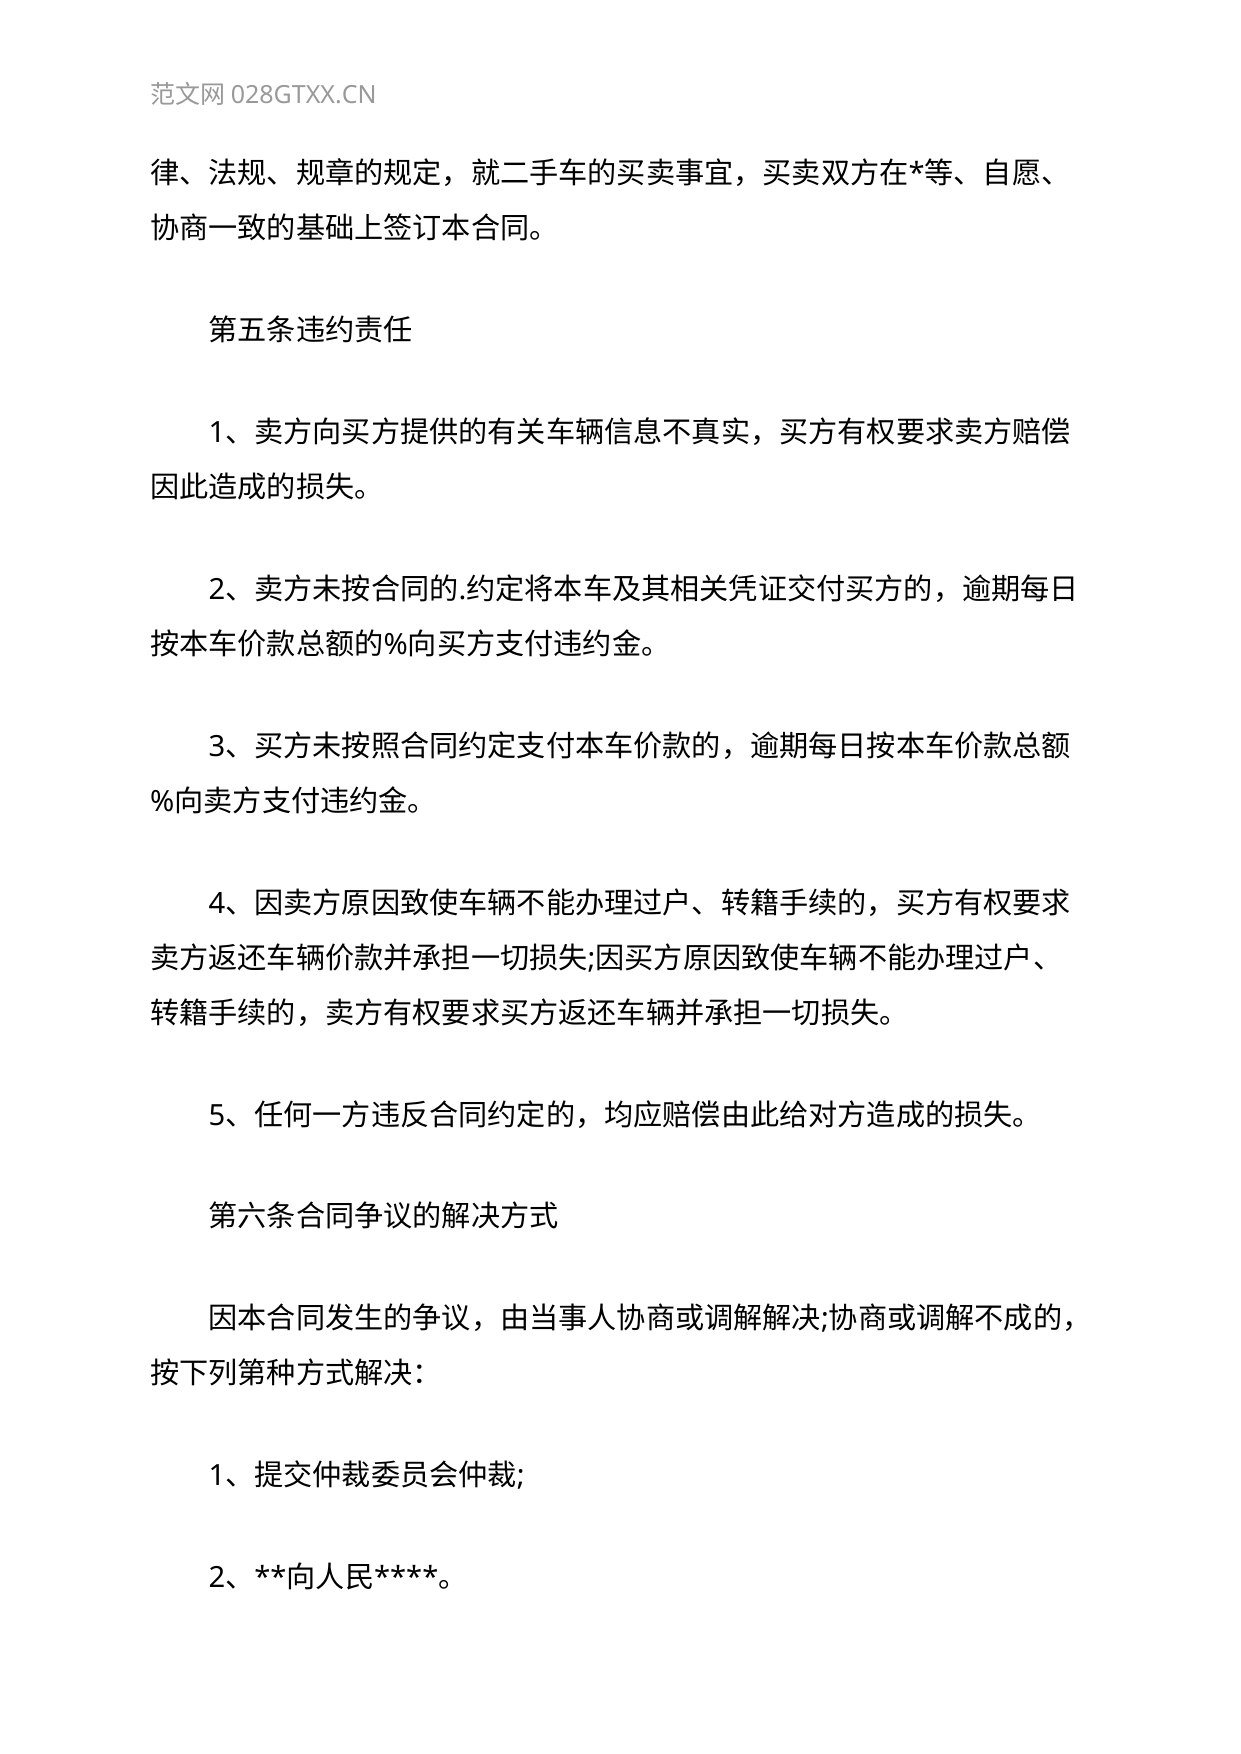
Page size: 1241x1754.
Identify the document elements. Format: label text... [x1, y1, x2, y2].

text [150, 150, 1090, 247]
text 2、卖方未按合同的.约定将本车及其相关凭证交付买方的，逾期每日按本车价款总额的%向买方支付违约金。 [150, 565, 1090, 663]
text 因本合同发生的争议，由当事人协商或调解解决;协商或调解不成的，按下列第种方式解决： [150, 1295, 1090, 1392]
text 第六条合同争议的解决方式 [150, 1193, 1090, 1235]
text 1、提交仲裁委员会仲裁; [150, 1452, 1090, 1494]
text 2、**向人民****。 [150, 1553, 1090, 1596]
text 4、因卖方原因致使车辆不能办理过户、转籍手续的，买方有权要求卖方返还车辆价款并承担一切损失;因买方原因致使车辆不能办理过户、转籍手续的，卖方有权要求买方返还车辆并承担一切损失。 [150, 879, 1090, 1032]
text 5、任何一方违反合同约定的，均应赔偿由此给对方造成的损失。 [150, 1091, 1090, 1133]
text 第五条违约责任 [150, 307, 1090, 349]
text 1、卖方向买方提供的有关车辆信息不真实，买方有权要求卖方赔偿因此造成的损失。 [150, 408, 1090, 506]
text 3、买方未按照合同约定支付本车价款的，逾期每日按本车价款总额%向卖方支付违约金。 [150, 722, 1090, 820]
